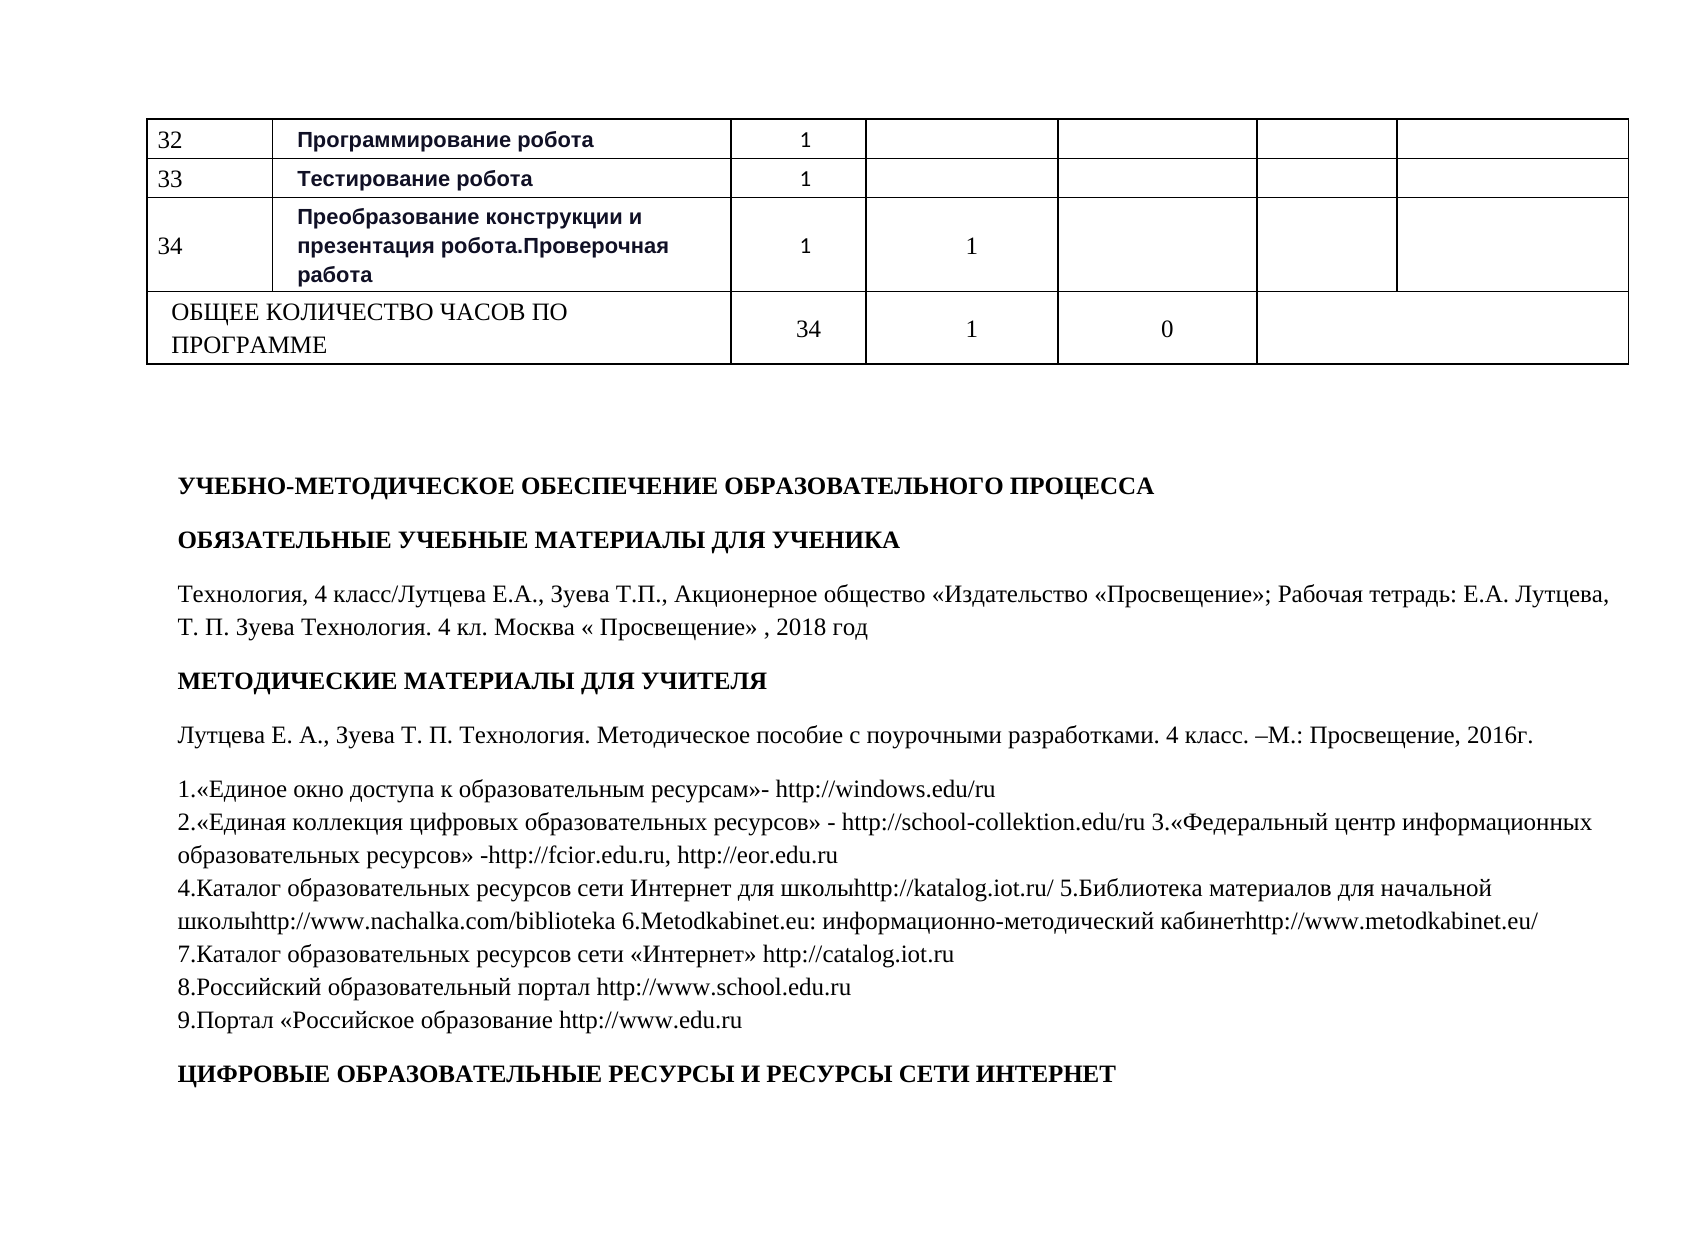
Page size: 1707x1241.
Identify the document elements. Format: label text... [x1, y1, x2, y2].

table_cell ОБЩЕЕ КОЛИЧЕСТВО ЧАСОВ ПО ПРОГРАММЕ [148, 292, 730, 363]
text ЦИФРОВЫЕ ОБРАЗОВАТЕЛЬНЫЕ РЕСУРСЫ И РЕСУРСЫ СЕТИ ИНТЕРНЕТ [177, 1059, 1618, 1087]
text УЧЕБНО-МЕТОДИЧЕСКОЕ ОБЕСПЕЧЕНИЕ ОБРАЗОВАТЕЛЬНОГО ПРОЦЕССА [177, 471, 1618, 500]
table_cell 33 [148, 159, 272, 197]
table_cell 32 [148, 120, 272, 157]
table_cell [867, 159, 1057, 197]
table_cell 34 [732, 292, 865, 363]
table_cell [1059, 159, 1256, 197]
table_cell 1 [732, 159, 865, 197]
table_cell [1398, 120, 1628, 157]
text 1.«Единое окно доступа к образовательным ресурсам»- http://windows.edu/ru 2.«Единая коллекция цифровых образовательных ресурсов» - http://school-collektion.edu/ru 3.«Федеральный центр информационных образовательных ресурсов» -http://fcior.edu.ru, http://eor.edu.ru 4.Каталог образовательных ресурсов сети Интернет для школыhttp://katalog.iot.ru/ 5.Библиотека материалов для начальной школыhttp://www.nachalka.com/biblioteka 6.Mеtodkabinet.eu: информационно-методический кабинетhttp://www.metodkabinet.eu/ 7.Каталог образовательных ресурсов сети «Интернет» http://catalog.iot.ru 8.Российский образовательный портал http://www.school.edu.ru 9.Портал «Российское образование http://www.edu.ru [177, 774, 1618, 1034]
table_cell 34 [148, 198, 272, 291]
table_cell [1258, 292, 1628, 363]
table_cell [1398, 198, 1628, 291]
table_cell 1 [732, 120, 865, 157]
table_cell [1059, 120, 1256, 157]
table_cell [1258, 120, 1396, 157]
table_cell 1 [867, 198, 1057, 291]
table_cell Тестирование робота [273, 159, 730, 197]
table_cell [1059, 198, 1256, 291]
table_cell 0 [1059, 292, 1256, 363]
table_cell [1258, 198, 1396, 291]
table_cell Программирование робота [273, 120, 730, 157]
table_cell [1398, 159, 1628, 197]
text МЕТОДИЧЕСКИЕ МАТЕРИАЛЫ ДЛЯ УЧИТЕЛЯ [177, 666, 1618, 695]
table_cell [1258, 159, 1396, 197]
text ОБЯЗАТЕЛЬНЫЕ УЧЕБНЫЕ МАТЕРИАЛЫ ДЛЯ УЧЕНИКА [177, 525, 1618, 554]
table_cell [867, 120, 1057, 157]
table_cell 1 [732, 198, 865, 291]
table_cell 1 [867, 292, 1057, 363]
text Лутцева Е. А., Зуева Т. П. Технология. Методическое пособие с поурочными разработками. 4 класс. –М.: Просвещение, 2016г. [177, 720, 1618, 749]
table_cell Преобразование конструкции и презентация робота.Проверочная работа [273, 198, 730, 291]
text Технология, 4 класс/Лутцева Е.А., Зуева Т.П., Акционерное общество «Издательство «Просвещение»; Рабочая тетрадь: Е.А. Лутцева, Т. П. Зуева Технология. 4 кл. Москва « Просвещение» , 2018 год [177, 579, 1618, 641]
